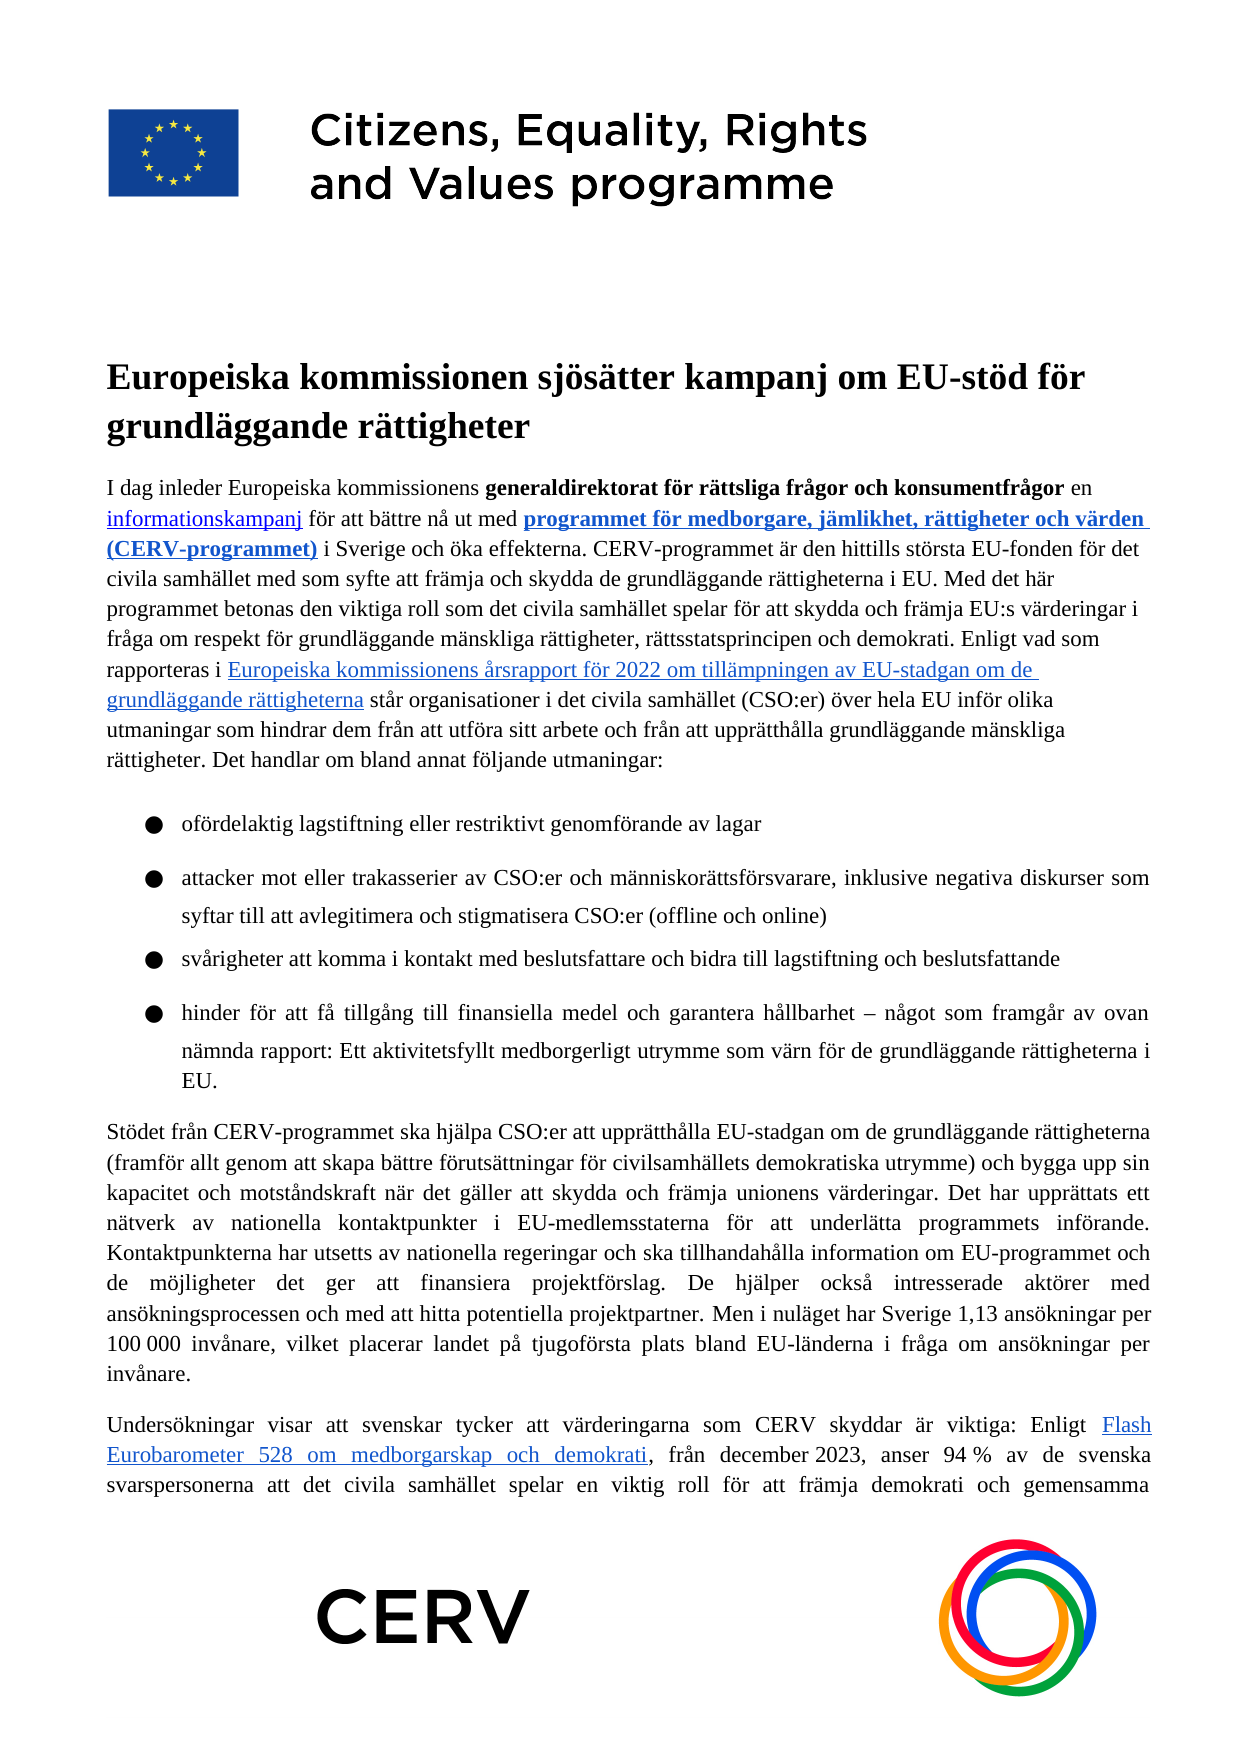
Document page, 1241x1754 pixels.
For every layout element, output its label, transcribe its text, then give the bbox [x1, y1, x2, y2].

list hinder för att få tillgång till finansiella medel och garantera hållbarhet – något som framgår av ovan nämnda rapport: Ett aktivitetsfyllt medborgerligt utrymme som värn för de grundläggande rättigheterna i EU. [144, 986, 1152, 1094]
list svårigheter att komma i kontakt med beslutsfattare och bidra till lagstiftning och beslutsfattande [144, 932, 1152, 979]
list ofördelaktig lagstiftning eller restriktivt genomförande av lagar [144, 797, 1152, 844]
list attacker mot eller trakasserier av CSO:er och människorättsförsvarare, inklusive negativa diskurser som syftar till att avlegitimera och stigmatisera CSO:er (offline och online) [144, 851, 1152, 928]
text I dag inleder Europeiska kommissionens generaldirektorat för rättsliga frågor och konsumentfrågor en informationskampanj för att bättre nå ut med programmet för medborgare, jämlikhet, rättigheter och värden (CERV-programmet) i Sverige och öka effekterna. CERV-programmet är den hittills största EU-fonden för det civila samhället med som syfte att främja och skydda de grundläggande rättigheterna i EU. Med det här programmet betonas den viktiga roll som det civila samhället spelar för att skydda och främja EU:s värderingar i fråga om respekt för grundläggande mänskliga rättigheter, rättsstatsprincipen och demokrati. Enligt vad som rapporteras i Europeiska kommissionens årsrapport för 2022 om tillämpningen av EU-stadgan om de grundläggande rättigheterna står organisationer i det civila samhället (CSO:er) över hela EU inför olika utmaningar som hindrar dem från att utföra sitt arbete och från att upprätthålla grundläggande mänskliga rättigheter. Det handlar om bland annat följande utmaningar: [106, 474, 1152, 773]
picture [106, 106, 882, 207]
text Europeiska kommissionen sjösätter kampanj om EU-stöd för grundläggande rättigheter [106, 354, 1152, 447]
text Stödet från CERV-programmet ska hjälpa CSO:er att upprätthålla EU-stadgan om de grundläggande rättigheterna (framför allt genom att skapa bättre förutsättningar för civilsamhällets demokratiska utrymme) och bygga upp sin kapacitet och motståndskraft när det gäller att skydda och främja unionens värderingar. Det har upprättats ett nätverk av nationella kontaktpunkter i EU-medlemsstaterna för att underlätta programmets införande. Kontaktpunkterna har utsetts av nationella regeringar och ska tillhandahålla information om EU-programmet och de möjligheter det ger att finansiera projektförslag. De hjälper också intresserade aktörer med ansökningsprocessen och med att hitta potentiella projektpartner. Men i nuläget har Sverige 1,13 ansökningar per 100 000 invånare, vilket placerar landet på tjugoförsta plats bland EU-länderna i fråga om ansökningar per invånare. [106, 1118, 1152, 1330]
picture [106, 1517, 1150, 1718]
